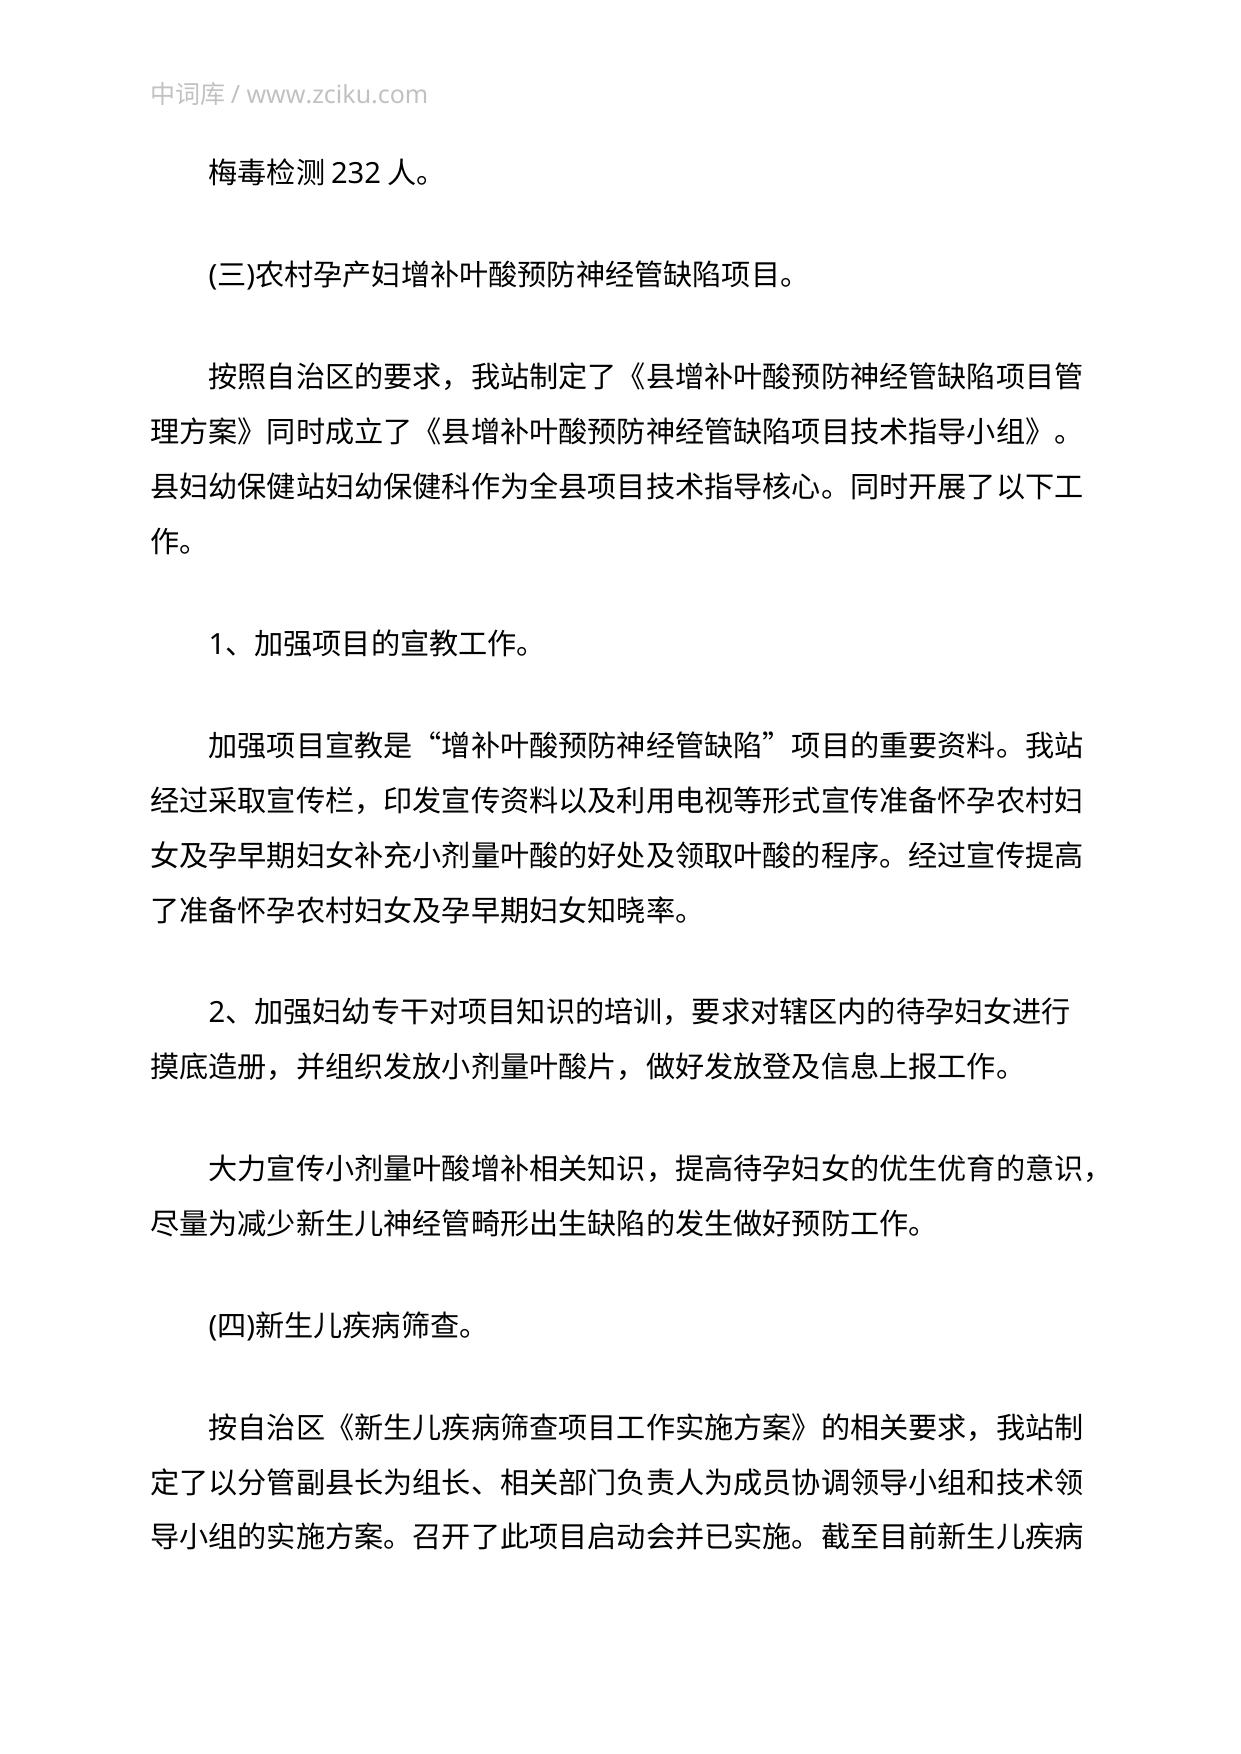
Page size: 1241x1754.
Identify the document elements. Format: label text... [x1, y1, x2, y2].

text 1、加强项目的宣教工作。 [150, 620, 1090, 663]
text (三)农村孕产妇增补叶酸预防神经管缺陷项目。 [150, 252, 1090, 294]
text 大力宣传小剂量叶酸增补相关知识，提高待孕妇女的优生优育的意识，尽量为减少新生儿神经管畸形出生缺陷的发生做好预防工作。 [150, 1146, 1090, 1243]
text 加强项目宣教是“增补叶酸预防神经管缺陷”项目的重要资料。我站经过采取宣传栏，印发宣传资料以及利用电视等形式宣传准备怀孕农村妇女及孕早期妇女补充小剂量叶酸的好处及领取叶酸的程序。经过宣传提高了准备怀孕农村妇女及孕早期妇女知晓率。 [150, 722, 1090, 929]
text 按照自治区的要求，我站制定了《县增补叶酸预防神经管缺陷项目管理方案》同时成立了《县增补叶酸预防神经管缺陷项目技术指导小组》。县妇幼保健站妇幼保健科作为全县项目技术指导核心。同时开展了以下工作。 [150, 354, 1090, 561]
text 2、加强妇幼专干对项目知识的培训，要求对辖区内的待孕妇女进行摸底造册，并组织发放小剂量叶酸片，做好发放登及信息上报工作。 [150, 989, 1090, 1086]
text 梅毒检测232人。 [150, 150, 1090, 192]
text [150, 1404, 1090, 1556]
text (四)新生儿疾病筛查。 [150, 1302, 1090, 1345]
